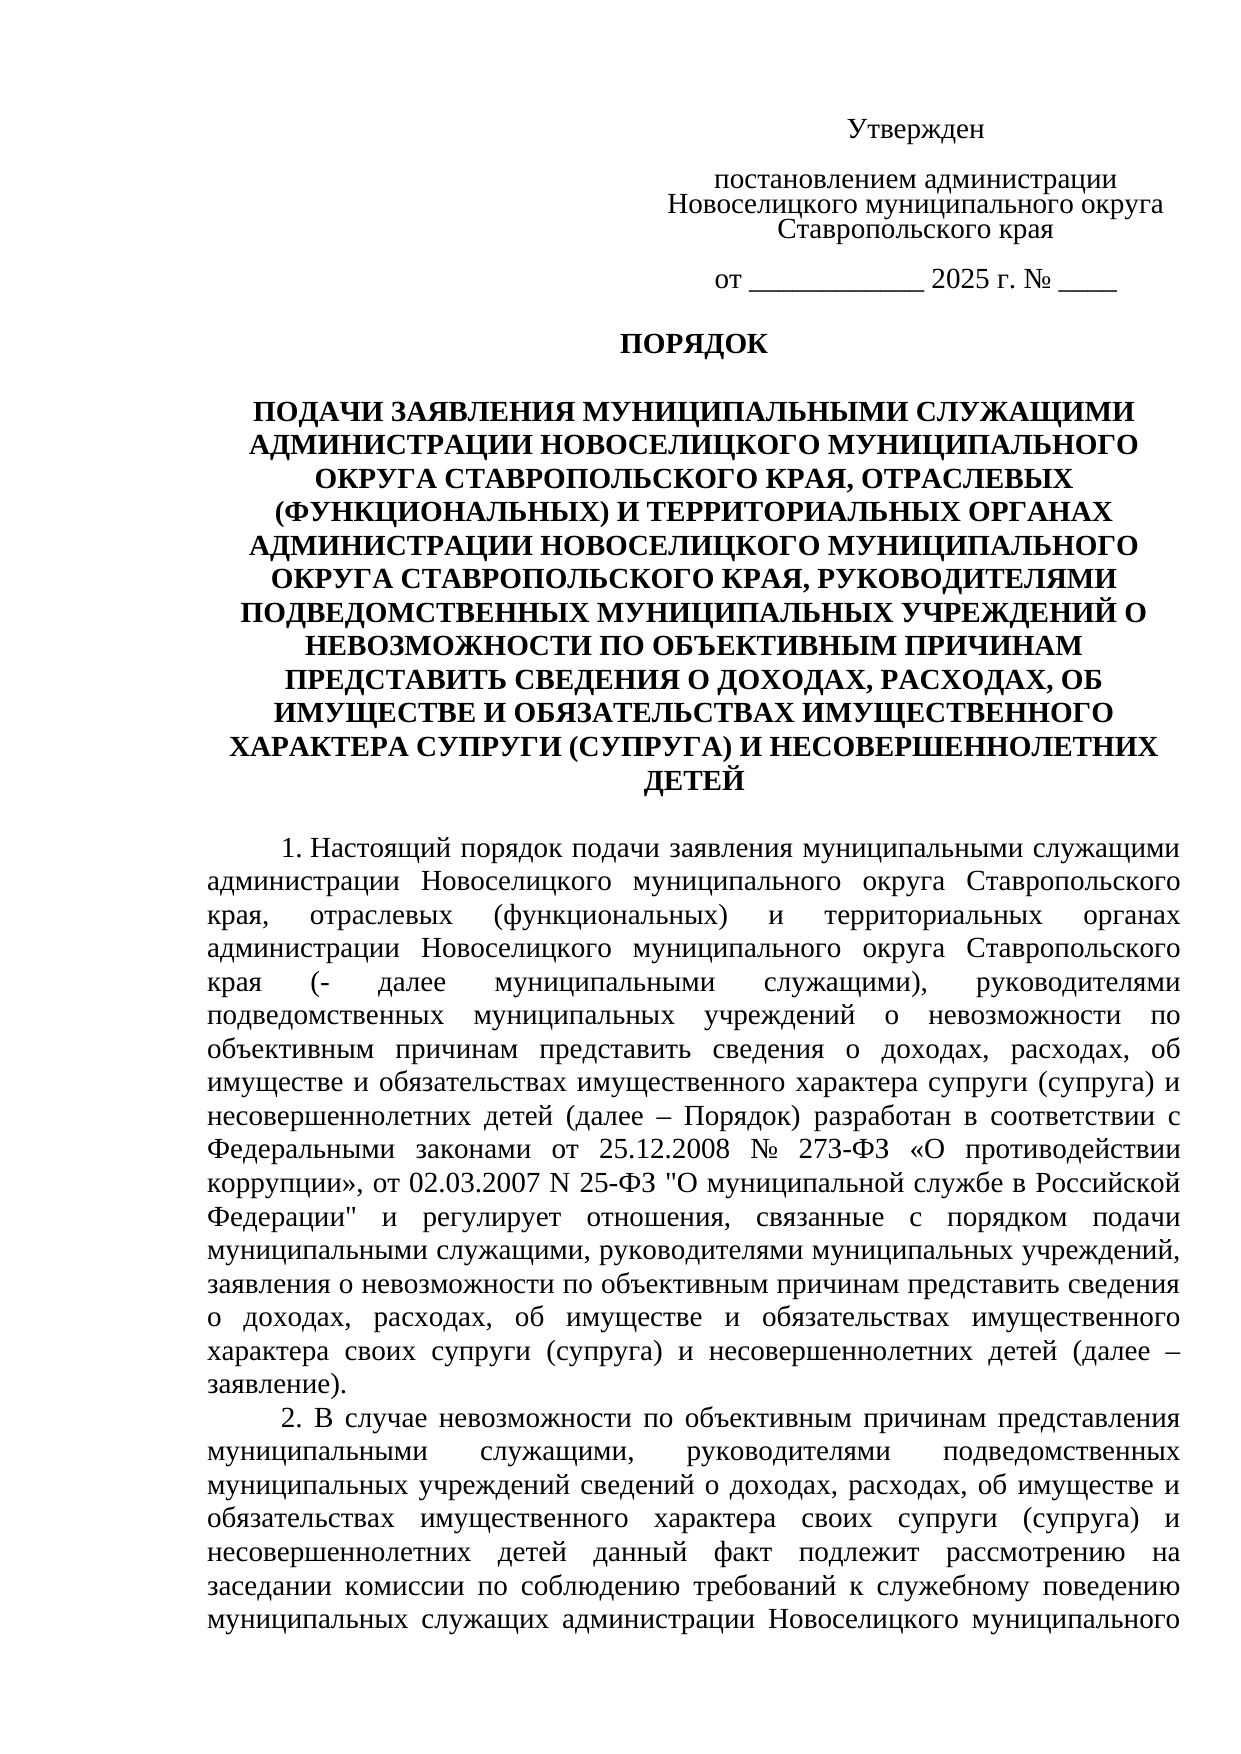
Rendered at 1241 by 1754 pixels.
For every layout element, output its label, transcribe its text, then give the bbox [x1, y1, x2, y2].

title ПОРЯДОК [207, 327, 1181, 360]
text от ____________ 2025 г. № ____ [650, 268, 1181, 293]
text 1. Настоящий порядок подачи заявления муниципальными служащими администрации Новоселицкого муниципального округа Ставропольского края, отраслевых (функциональных) и территориальных органах администрации Новоселицкого муниципального округа Ставропольского края (- далее муниципальными служащими), руководителями подведомственных муниципальных учреждений о невозможности по объективным причинам представить сведения о доходах, расходах, об имуществе и обязательствах имущественного характера супруги (супруга) и несовершеннолетних детей (далее – Порядок) разработан в соответствии с Федеральными законами от 25.12.2008 № 273-ФЗ «О противодействии коррупции», от 02.03.2007 N 25-ФЗ "О муниципальной службе в Российской Федерации" и регулирует отношения, связанные с порядком подачи муниципальными служащими, руководителями муниципальных учреждений, заявления о невозможности по объективным причинам представить сведения о доходах, расходах, об имуществе и обязательствах имущественного характера своих супруги (супруга) и несовершеннолетних детей (далее – заявление). [207, 830, 1181, 1400]
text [207, 1400, 1181, 1635]
text Утвержден [650, 118, 1181, 143]
text ПОДАЧИ ЗАЯВЛЕНИЯ МУНИЦИПАЛЬНЫМИ СЛУЖАЩИМИ АДМИНИСТРАЦИИ НОВОСЕЛИЦКОГО МУНИЦИПАЛЬНОГО ОКРУГА СТАВРОПОЛЬСКОГО КРАЯ, ОТРАСЛЕВЫХ (ФУНКЦИОНАЛЬНЫХ) И ТЕРРИТОРИАЛЬНЫХ ОРГАНАХ АДМИНИСТРАЦИИ НОВОСЕЛИЦКОГО МУНИЦИПАЛЬНОГО ОКРУГА СТАВРОПОЛЬСКОГО КРАЯ, РУКОВОДИТЕЛЯМИ ПОДВЕДОМСТВЕННЫХ МУНИЦИПАЛЬНЫХ УЧРЕЖДЕНИЙ О НЕВОЗМОЖНОСТИ ПО ОБЪЕКТИВНЫМ ПРИЧИНАМ ПРЕДСТАВИТЬ СВЕДЕНИЯ О ДОХОДАХ, РАСХОДАХ, ОБ ИМУЩЕСТВЕ И ОБЯЗАТЕЛЬСТВАХ ИМУЩЕСТВЕННОГО ХАРАКТЕРА СУПРУГИ (СУПРУГА) И НЕСОВЕРШЕННОЛЕТНИХ ДЕТЕЙ [207, 394, 1181, 796]
text постановлением администрации Новоселицкого муниципального округа [650, 168, 1181, 218]
text Ставропольского края [650, 218, 1181, 243]
